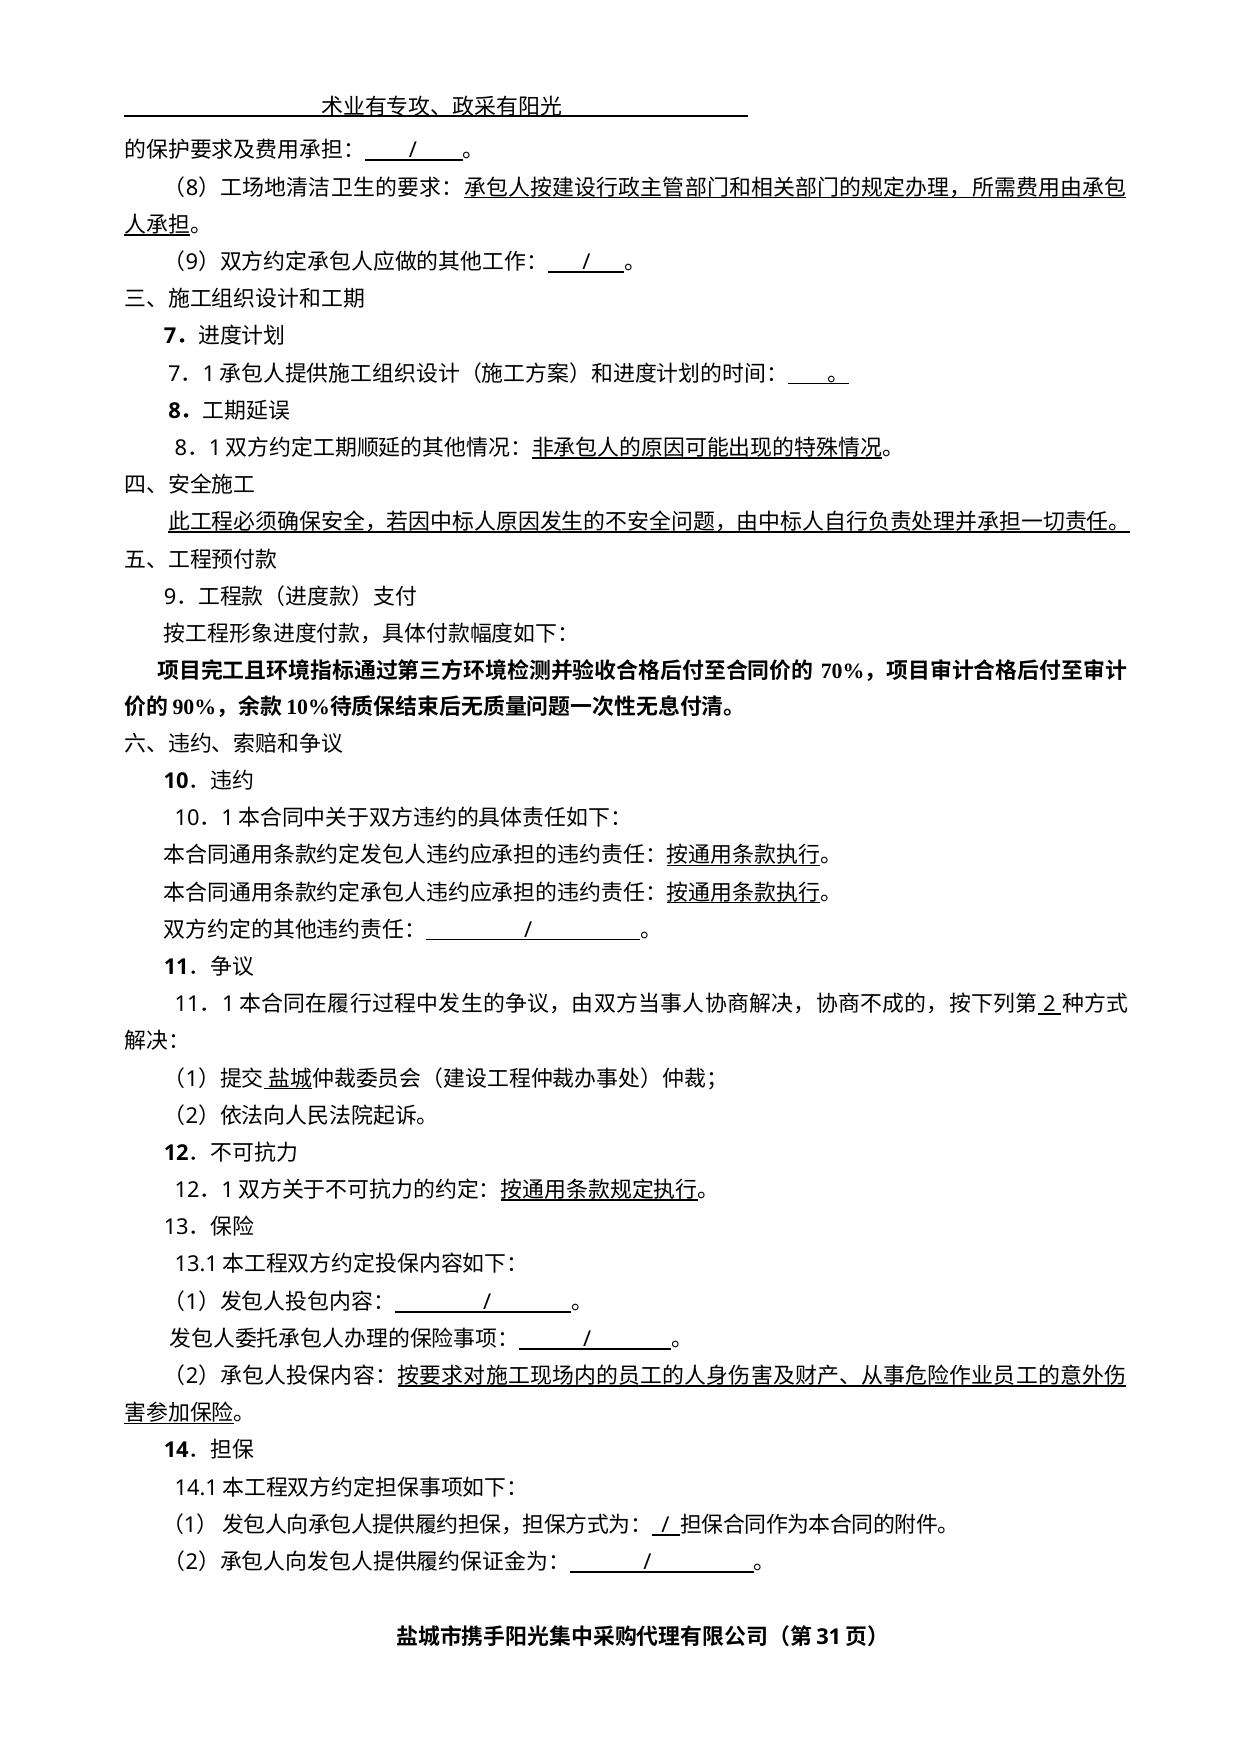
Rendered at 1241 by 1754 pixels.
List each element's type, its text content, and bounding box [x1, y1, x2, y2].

text 本合同通用条款约定承包人违约应承担的违约责任：按通用条款执行。 [124, 874, 1128, 907]
text 项目完工且环境指标通过第三方环境检测并验收合格后付至合同价的70%，项目审计合格后付至审计价的90%，余款10%待质保结束后无质量问题一次性无息付清。 [124, 653, 1128, 721]
text 11．1本合同在履行过程中发生的争议，由双方当事人协商解决，协商不成的，按下列第 2 种方式解决： [124, 986, 1128, 1056]
text 9．工程款（进度款）支付 [124, 578, 1128, 611]
text 的保护要求及费用承担： / 。 [124, 132, 1128, 164]
text 11．争议 [124, 948, 1128, 981]
text 六、违约、索赔和争议 [124, 725, 1128, 758]
text 13．保险 [124, 1209, 1128, 1241]
text 7．进度计划 [124, 318, 1128, 351]
text 10．1本合同中关于双方违约的具体责任如下： [124, 800, 1128, 832]
text （1） 发包人向承包人提供履约担保，担保方式为： / 担保合同作为本合同的附件。 [124, 1507, 1128, 1539]
text （8）工场地清洁卫生的要求：承包人按建设行政主管部门和相关部门的规定办理，所需费用由承包人承担。 [124, 169, 1128, 239]
text 13.1本工程双方约定投保内容如下： [124, 1246, 1128, 1279]
text 五、工程预付款 [124, 541, 1128, 574]
text 双方约定的其他违约责任： / 。 [124, 911, 1128, 944]
text （2）依法向人民法院起诉。 [124, 1097, 1128, 1130]
text （9）双方约定承包人应做的其他工作： / 。 [124, 244, 1128, 276]
text 三、施工组织设计和工期 [124, 281, 1128, 313]
text 此工程必须确保安全，若因中标人原因发生的不安全问题，由中标人自行负责处理并承担一切责任。 [124, 504, 1128, 536]
text 7．1承包人提供施工组织设计（施工方案）和进度计划的时间： 。 [124, 355, 1128, 388]
text 本合同通用条款约定发包人违约应承担的违约责任：按通用条款执行。 [124, 837, 1128, 869]
text （1）发包人投包内容： / 。 [124, 1283, 1128, 1316]
text 8．工期延误 [124, 392, 1128, 425]
text （1）提交 盐城仲裁委员会（建设工程仲裁办事处）仲裁； [124, 1060, 1128, 1093]
text 发包人委托承包人办理的保险事项： / 。 [124, 1321, 1128, 1353]
text 14．担保 [124, 1432, 1128, 1465]
text 12．1双方关于不可抗力的约定：按通用条款规定执行。 [124, 1172, 1128, 1204]
text 10．违约 [124, 763, 1128, 795]
text 8．1双方约定工期顺延的其他情况：非承包人的原因可能出现的特殊情况。 [124, 429, 1128, 462]
text 按工程形象进度付款，具体付款幅度如下： [124, 616, 1128, 648]
text 四、安全施工 [124, 467, 1128, 499]
text （2）承包人向发包人提供履约保证金为： / 。 [124, 1544, 1128, 1576]
text 14.1本工程双方约定担保事项如下： [124, 1469, 1128, 1502]
text 12．不可抗力 [124, 1134, 1128, 1167]
text （2）承包人投保内容：按要求对施工现场内的员工的人身伤害及财产、从事危险作业员工的意外伤害参加保险。 [124, 1358, 1128, 1427]
